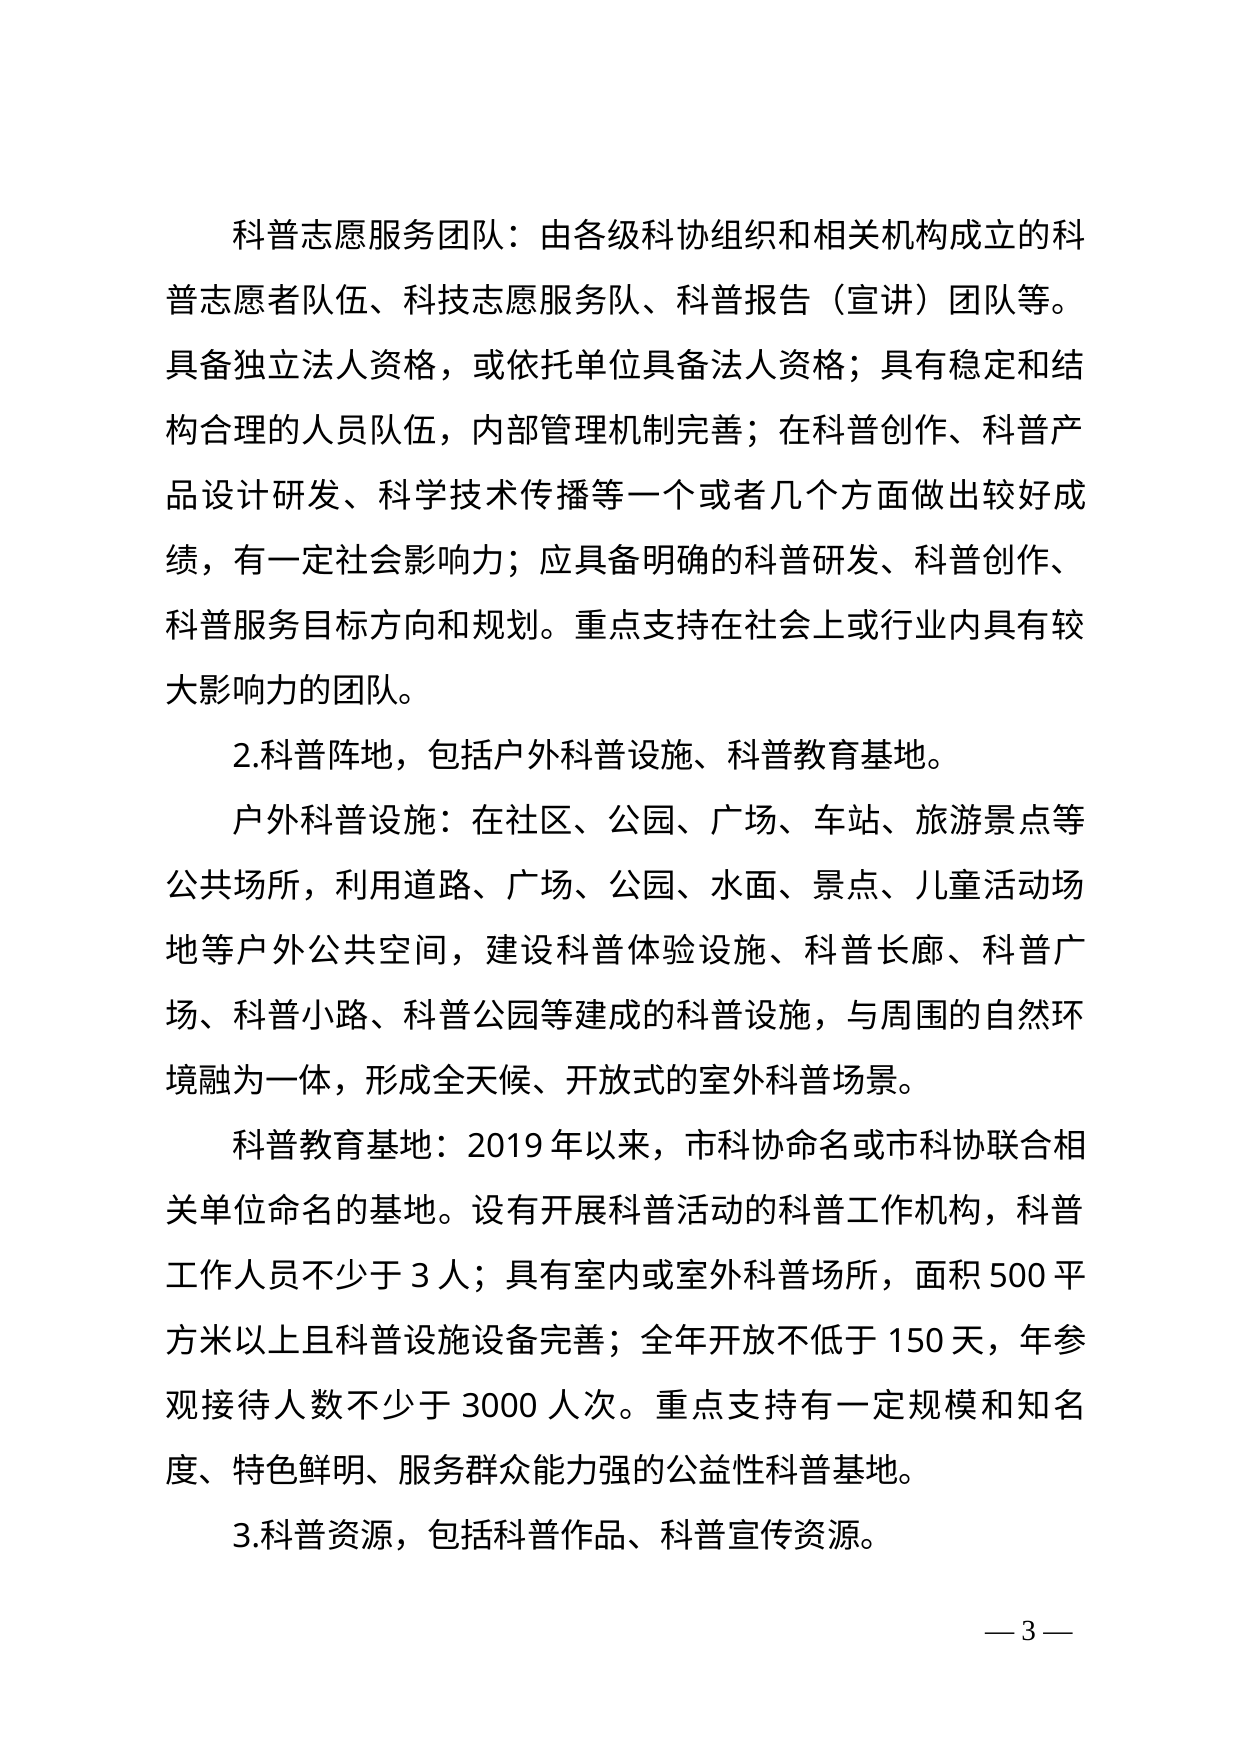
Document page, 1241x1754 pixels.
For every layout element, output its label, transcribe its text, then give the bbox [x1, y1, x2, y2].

text 科普志愿服务团队：由各级科协组织和相关机构成立的科普志愿者队伍、科技志愿服务队、科普报告（宣讲）团队等。具备独立法人资格，或依托单位具备法人资格；具有稳定和结构合理的人员队伍，内部管理机制完善；在科普创作、科普产品设计研发、科学技术传播等一个或者几个方面做出较好成绩，有一定社会影响力；应具备明确的科普研发、科普创作、科普服务目标方向和规划。重点支持在社会上或行业内具有较大影响力的团队。 [165, 200, 1087, 720]
text 科普教育基地：2019年以来，市科协命名或市科协联合相关单位命名的基地。设有开展科普活动的科普工作机构，科普工作人员不少于3人；具有室内或室外科普场所，面积500平方米以上且科普设施设备完善；全年开放不低于150天，年参观接待人数不少于3000人次。重点支持有一定规模和知名度、特色鲜明、服务群众能力强的公益性科普基地。 [165, 1110, 1087, 1500]
text 2.科普阵地，包括户外科普设施、科普教育基地。 [165, 720, 1087, 785]
text 3.科普资源，包括科普作品、科普宣传资源。 [165, 1500, 1087, 1565]
text 户外科普设施：在社区、公园、广场、车站、旅游景点等公共场所，利用道路、广场、公园、水面、景点、儿童活动场地等户外公共空间，建设科普体验设施、科普长廊、科普广场、科普小路、科普公园等建成的科普设施，与周围的自然环境融为一体，形成全天候、开放式的室外科普场景。 [165, 785, 1087, 1110]
